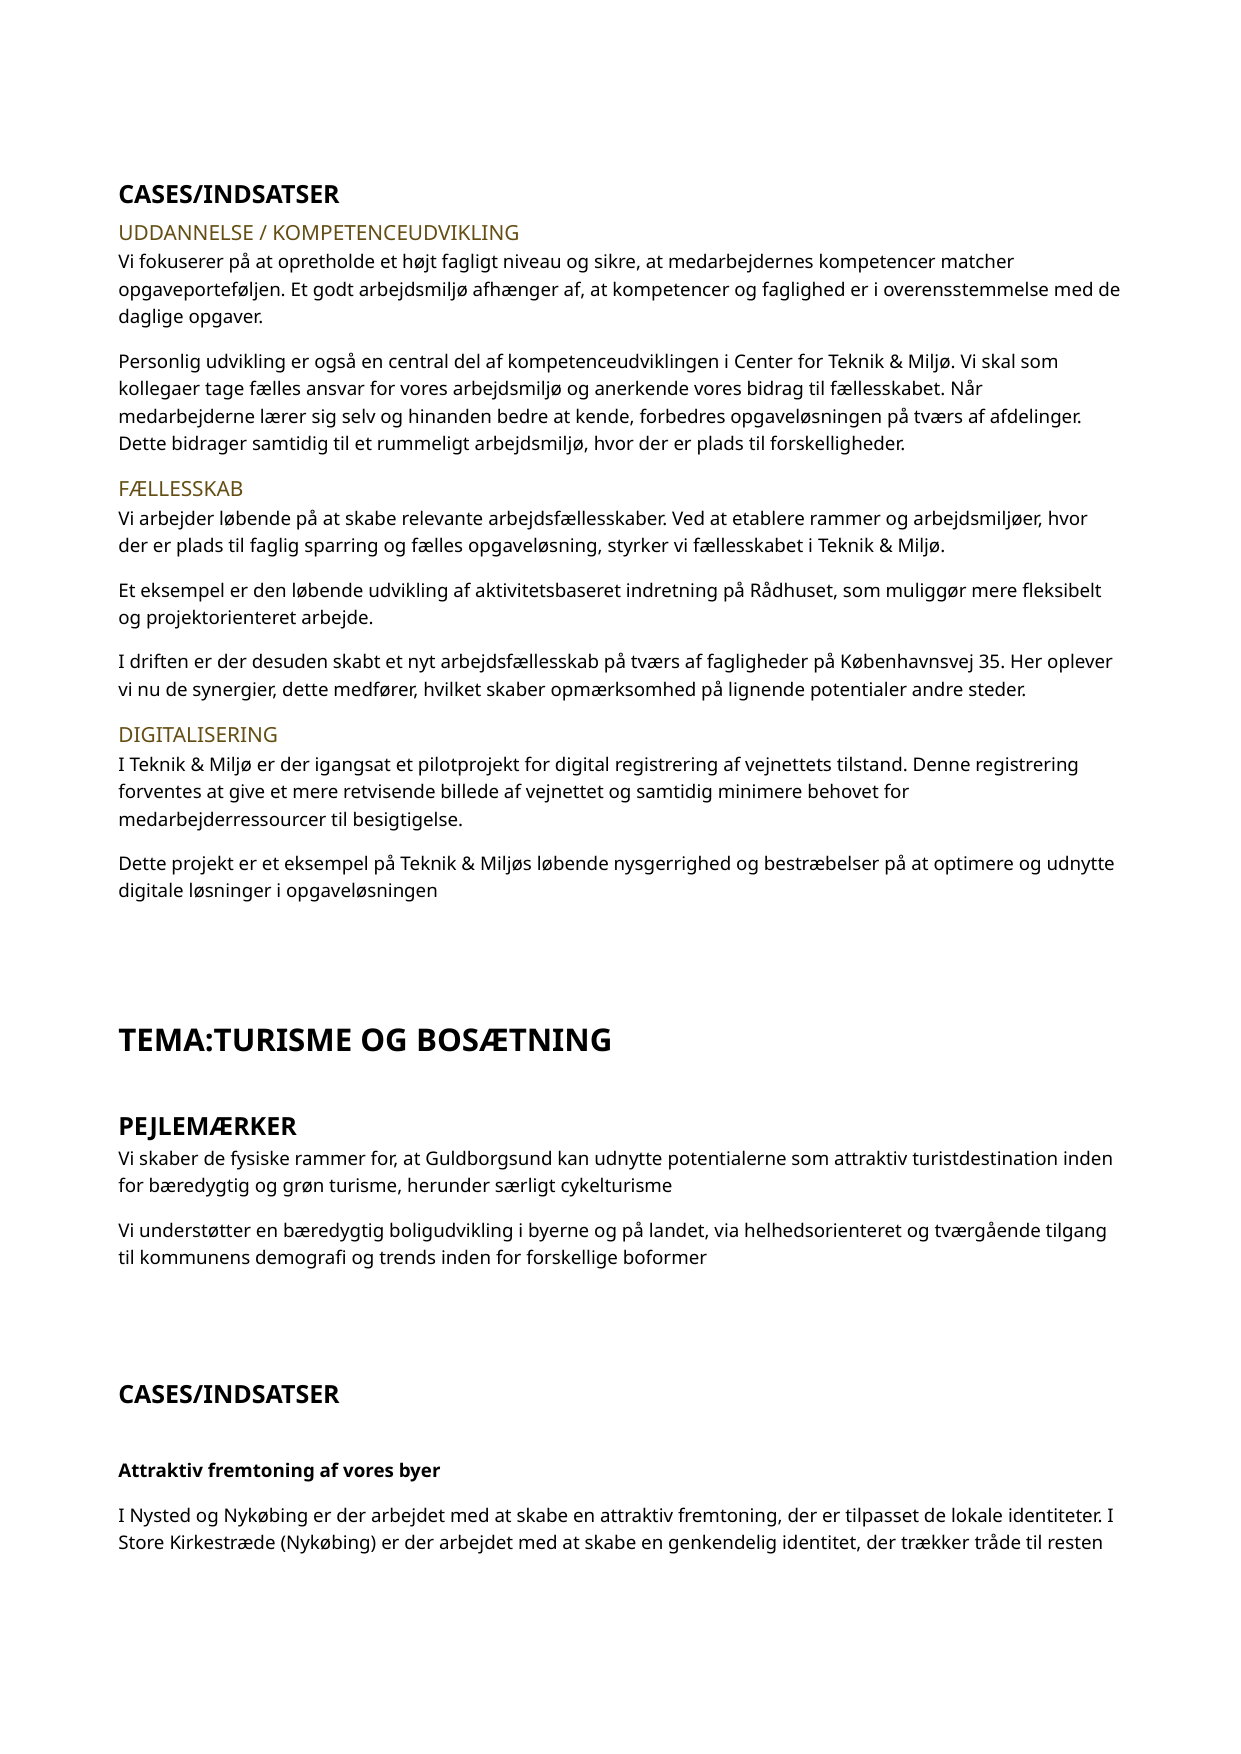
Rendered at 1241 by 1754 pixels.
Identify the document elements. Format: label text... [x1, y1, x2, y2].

text Vi arbejder løbende på at skabe relevante arbejdsfællesskaber. Ved at etablere rammer og arbejdsmiljøer, hvor der er plads til faglig sparring og fælles opgaveløsning, styrker vi fællesskabet i Teknik & Miljø. [118, 505, 1122, 558]
subtitle Fællesskab [118, 474, 1122, 503]
text Dette projekt er et eksempel på Teknik & Miljøs løbende nysgerrighed og bestræbelser på at optimere og udnytte digitale løsninger i opgaveløsningen [118, 850, 1122, 903]
subtitle Cases/indsatser [118, 1377, 1122, 1411]
text I Teknik & Miljø er der igangsat et pilotprojekt for digital registrering af vejnettets tilstand. Denne registrering forventes at give et mere retvisende billede af vejnettet og samtidig minimere behovet for medarbejderressourcer til besigtigelse. [118, 751, 1122, 831]
text Personlig udvikling er også en central del af kompetenceudviklingen i Center for Teknik & Miljø. Vi skal som kollegaer tage fælles ansvar for vores arbejdsmiljø og anerkende vores bidrag til fællesskabet. Når medarbejderne lærer sig selv og hinanden bedre at kende, forbedres opgaveløsningen på tværs af afdelinger. Dette bidrager samtidig til et rummeligt arbejdsmiljø, hvor der er plads til forskelligheder. [118, 348, 1122, 456]
text I driften er der desuden skabt et nyt arbejdsfællesskab på tværs af fagligheder på Københavnsvej 35. Her oplever vi nu de synergier, dette medfører, hvilket skaber opmærksomhed på lignende potentialer andre steder. [118, 648, 1122, 702]
text Vi skaber de fysiske rammer for, at Guldborgsund kan udnytte potentialerne som attraktiv turistdestination inden for bæredygtig og grøn turisme, herunder særligt cykelturisme [118, 1145, 1122, 1198]
subtitle Tema:turisme og bosætning [118, 1018, 1122, 1061]
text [118, 1502, 1122, 1555]
text Et eksempel er den løbende udvikling af aktivitetsbaseret indretning på Rådhuset, som muliggør mere fleksibelt og projektorienteret arbejde. [118, 577, 1122, 630]
text Vi understøtter en bæredygtig boligudvikling i byerne og på landet, via helhedsorienteret og tværgående tilgang til kommunens demografi og trends inden for forskellige boformer [118, 1217, 1122, 1270]
subtitle Pejlemærker [118, 1108, 1122, 1142]
subtitle Cases/indsatser [118, 177, 1122, 211]
subtitle Digitalisering [118, 720, 1122, 749]
text Vi fokuserer på at opretholde et højt fagligt niveau og sikre, at medarbejdernes kompetencer matcher opgaveporteføljen. Et godt arbejdsmiljø afhænger af, at kompetencer og faglighed er i overensstemmelse med de daglige opgaver. [118, 249, 1122, 329]
subtitle Uddannelse / kompetenceudvikling [118, 218, 1122, 247]
text Attraktiv fremtoning af vores byer [118, 1458, 1122, 1483]
